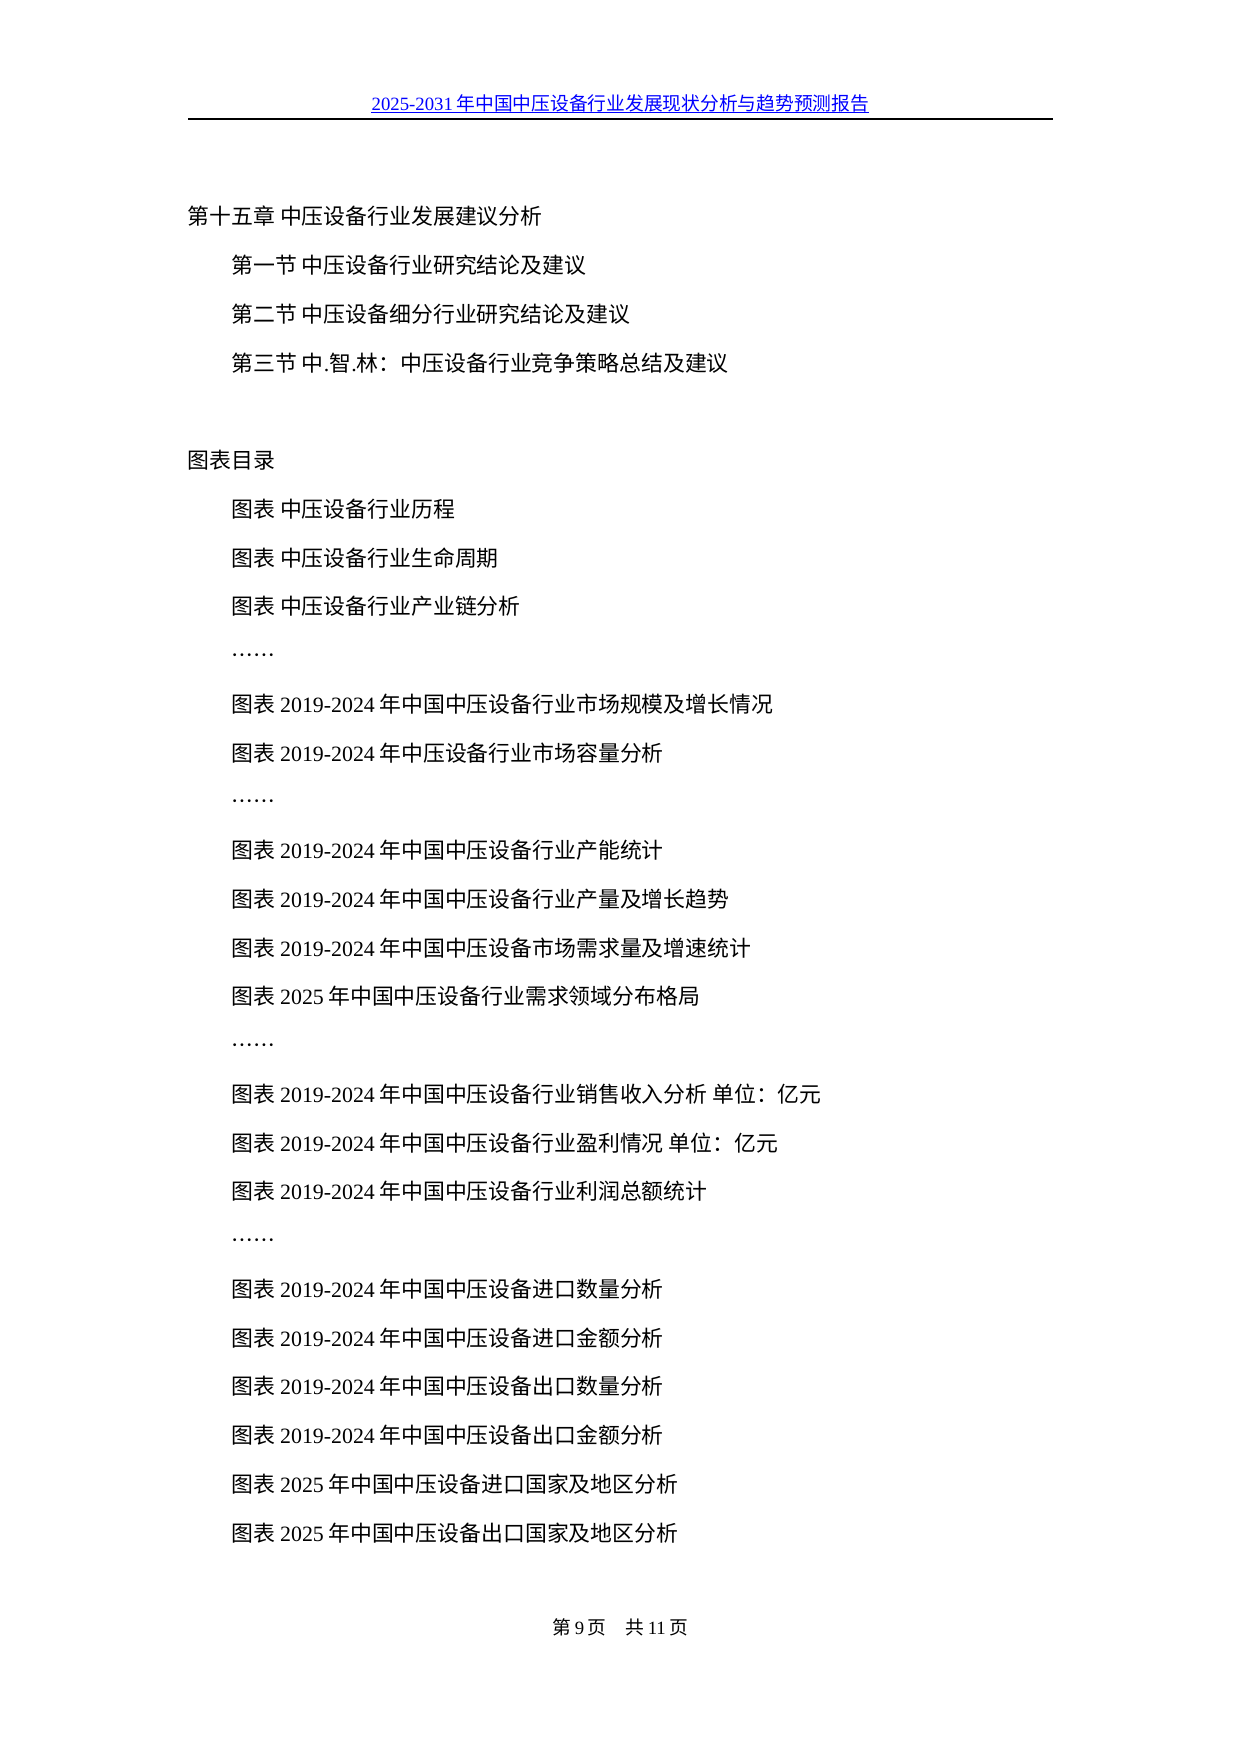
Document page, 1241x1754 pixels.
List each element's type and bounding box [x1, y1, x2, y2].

text [187, 150, 1053, 1548]
